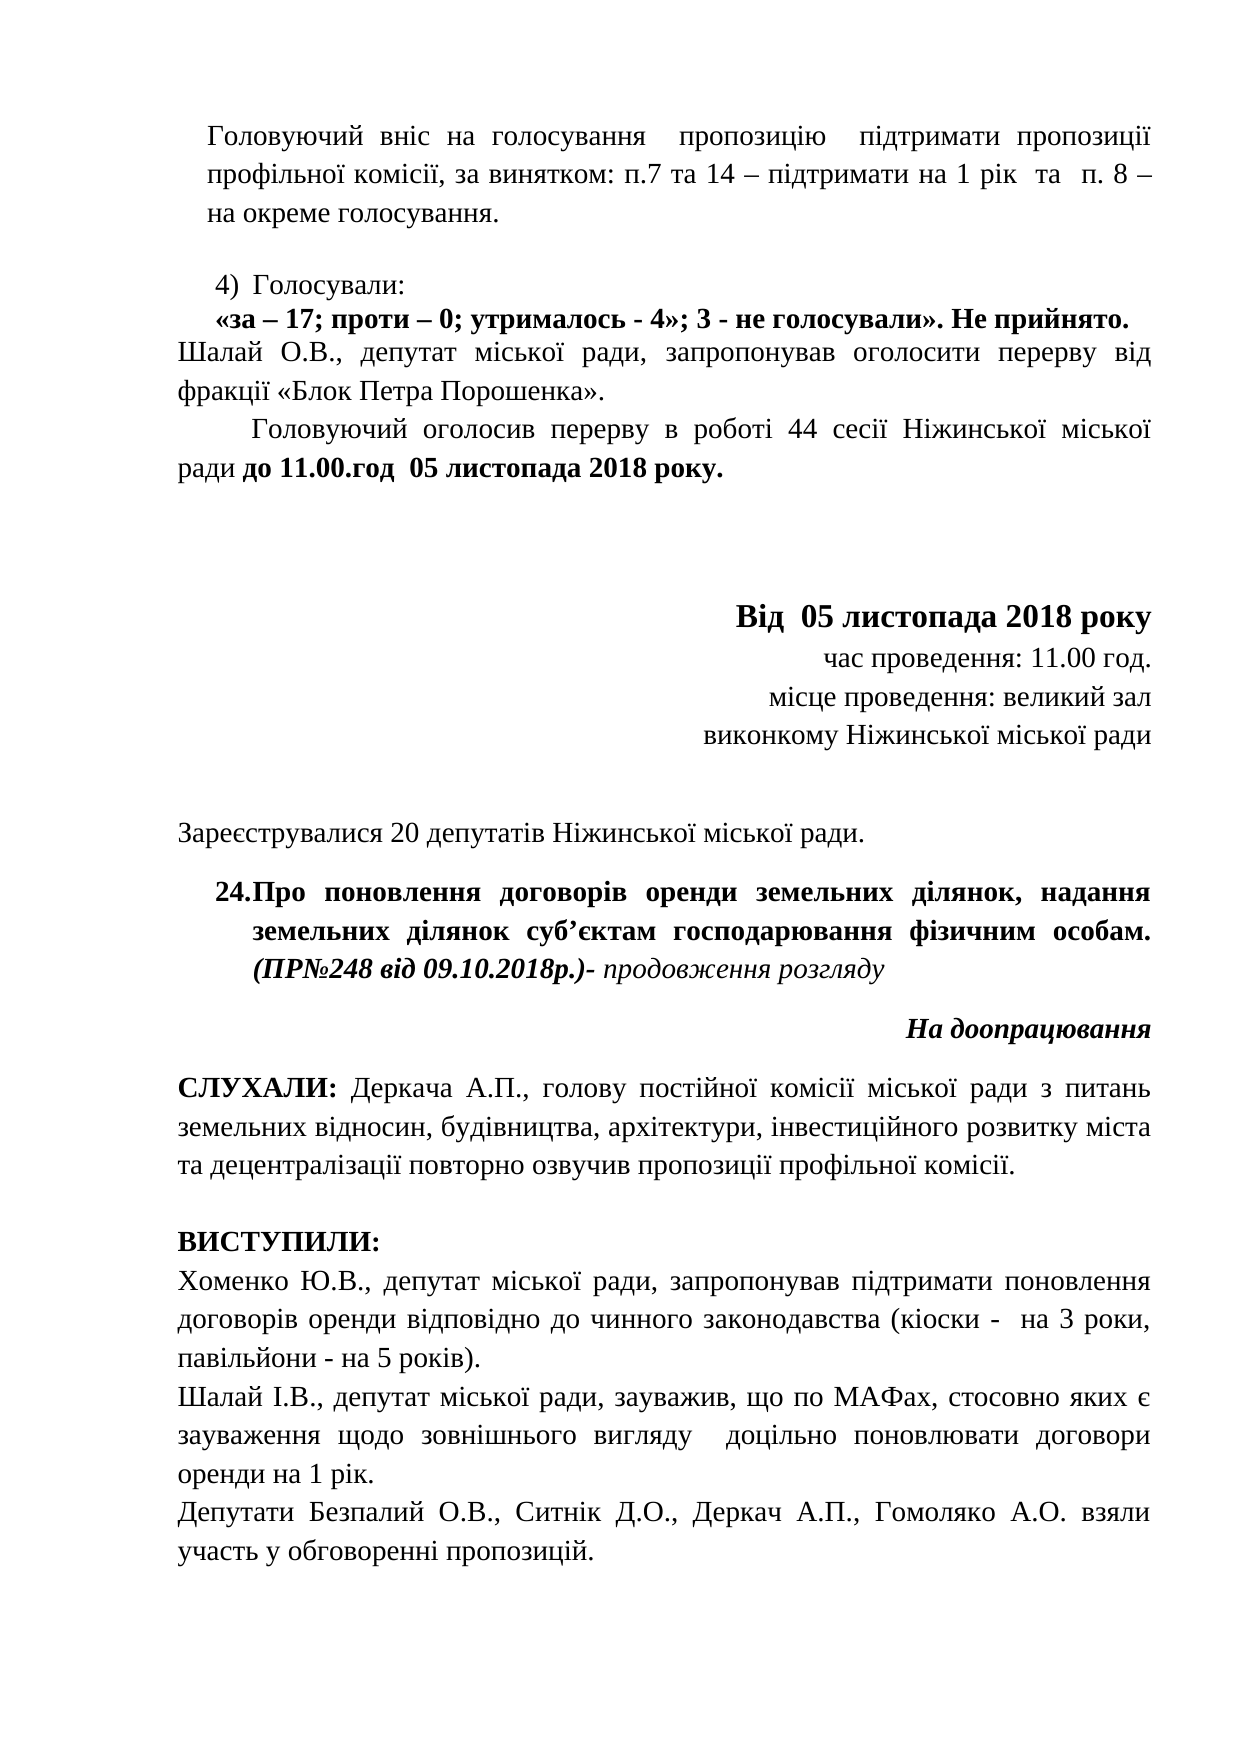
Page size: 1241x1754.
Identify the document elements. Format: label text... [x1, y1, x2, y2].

list Голосували: [215, 267, 1152, 301]
text «за – 17; проти – 0; утрималось - 4»; 3 - не голосували». Не прийнято. [215, 301, 1152, 334]
list Шалай О.В., депутат міської ради, запропонував оголосити перерву від фракції «Блок Петра Порошенка». [177, 334, 1152, 406]
text Головуючий оголосив перерву в роботі 44 сесії Ніжинської міської ради до 11.00.год 05 листопада 2018 року. [177, 411, 1152, 483]
text Шалай І.В., депутат міської ради, зауважив, що по МАФах, стосовно яких є зауваження щодо зовнішнього вигляду доцільно поновлювати договори оренди на 1 рік. [177, 1379, 1152, 1489]
text ВИСТУПИЛИ: [177, 1224, 1152, 1258]
text На доопрацювання [177, 1011, 1152, 1044]
text виконкому Ніжинської міської ради [177, 717, 1152, 751]
text Головуючий вніс на голосування пропозицію підтримати пропозиції профільної комісії, за винятком: п.7 та 14 – підтримати на 1 рік та п. 8 – на окреме голосування. [207, 118, 1152, 229]
text Депутати Безпалий О.В., Ситнік Д.О., Деркач А.П., Гомоляко А.О. взяли участь у обговоренні пропозицій. [177, 1494, 1152, 1566]
list Про поновлення договорів оренди земельних ділянок, надання земельних ділянок суб’єктам господарювання фізичним особам. (ПР№248 від 09.10.2018р.)- продовження розгляду [215, 874, 1152, 985]
text місце проведення: великий зал [177, 679, 1152, 712]
text СЛУХАЛИ: Деркача А.П., голову постійної комісії міської ради з питань земельних відносин, будівництва, архітектури, інвестиційного розвитку міста та децентралізації повторно озвучив пропозиції профільної комісії. [177, 1070, 1152, 1181]
text час проведення: 11.00 год. [177, 640, 1152, 674]
text Від 05 листопада 2018 року [177, 596, 1152, 634]
text Зареєструвалися 20 депутатів Ніжинської міської ради. [177, 815, 1152, 849]
text Хоменко Ю.В., депутат міської ради, запропонував підтримати поновлення договорів оренди відповідно до чинного законодавства (кіоски - на 3 роки, павільйони - на 5 років). [177, 1263, 1152, 1374]
